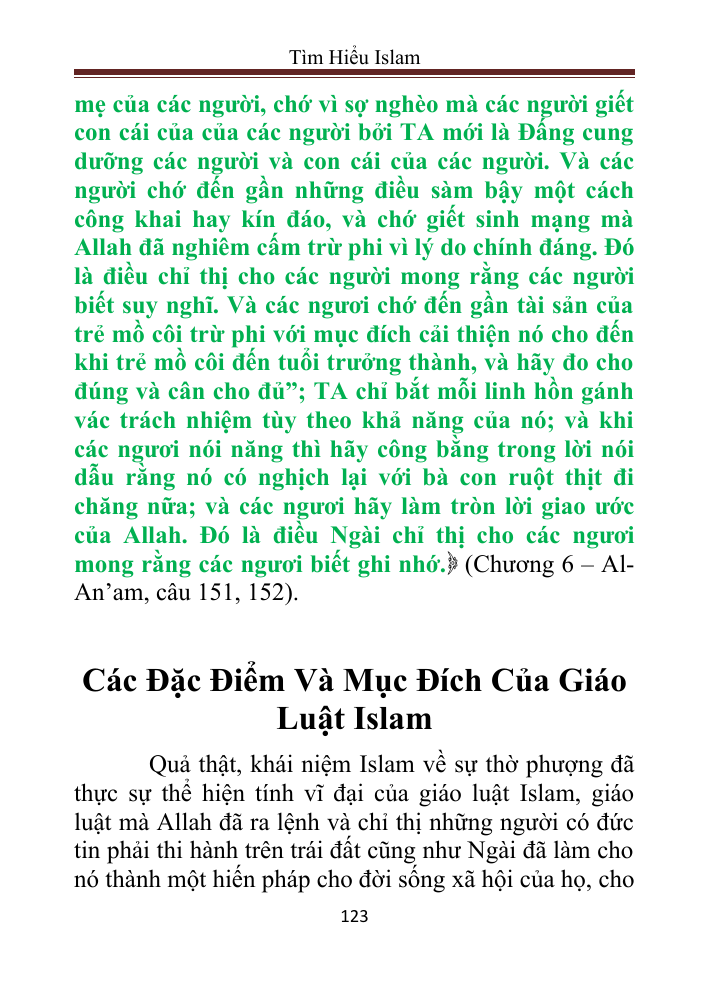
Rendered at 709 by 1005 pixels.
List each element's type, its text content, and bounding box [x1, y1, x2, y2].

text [74, 89, 635, 606]
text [74, 749, 635, 893]
text Các Đặc Điểm Và Mục Đích Của Giáo Luật Islam [74, 660, 635, 737]
